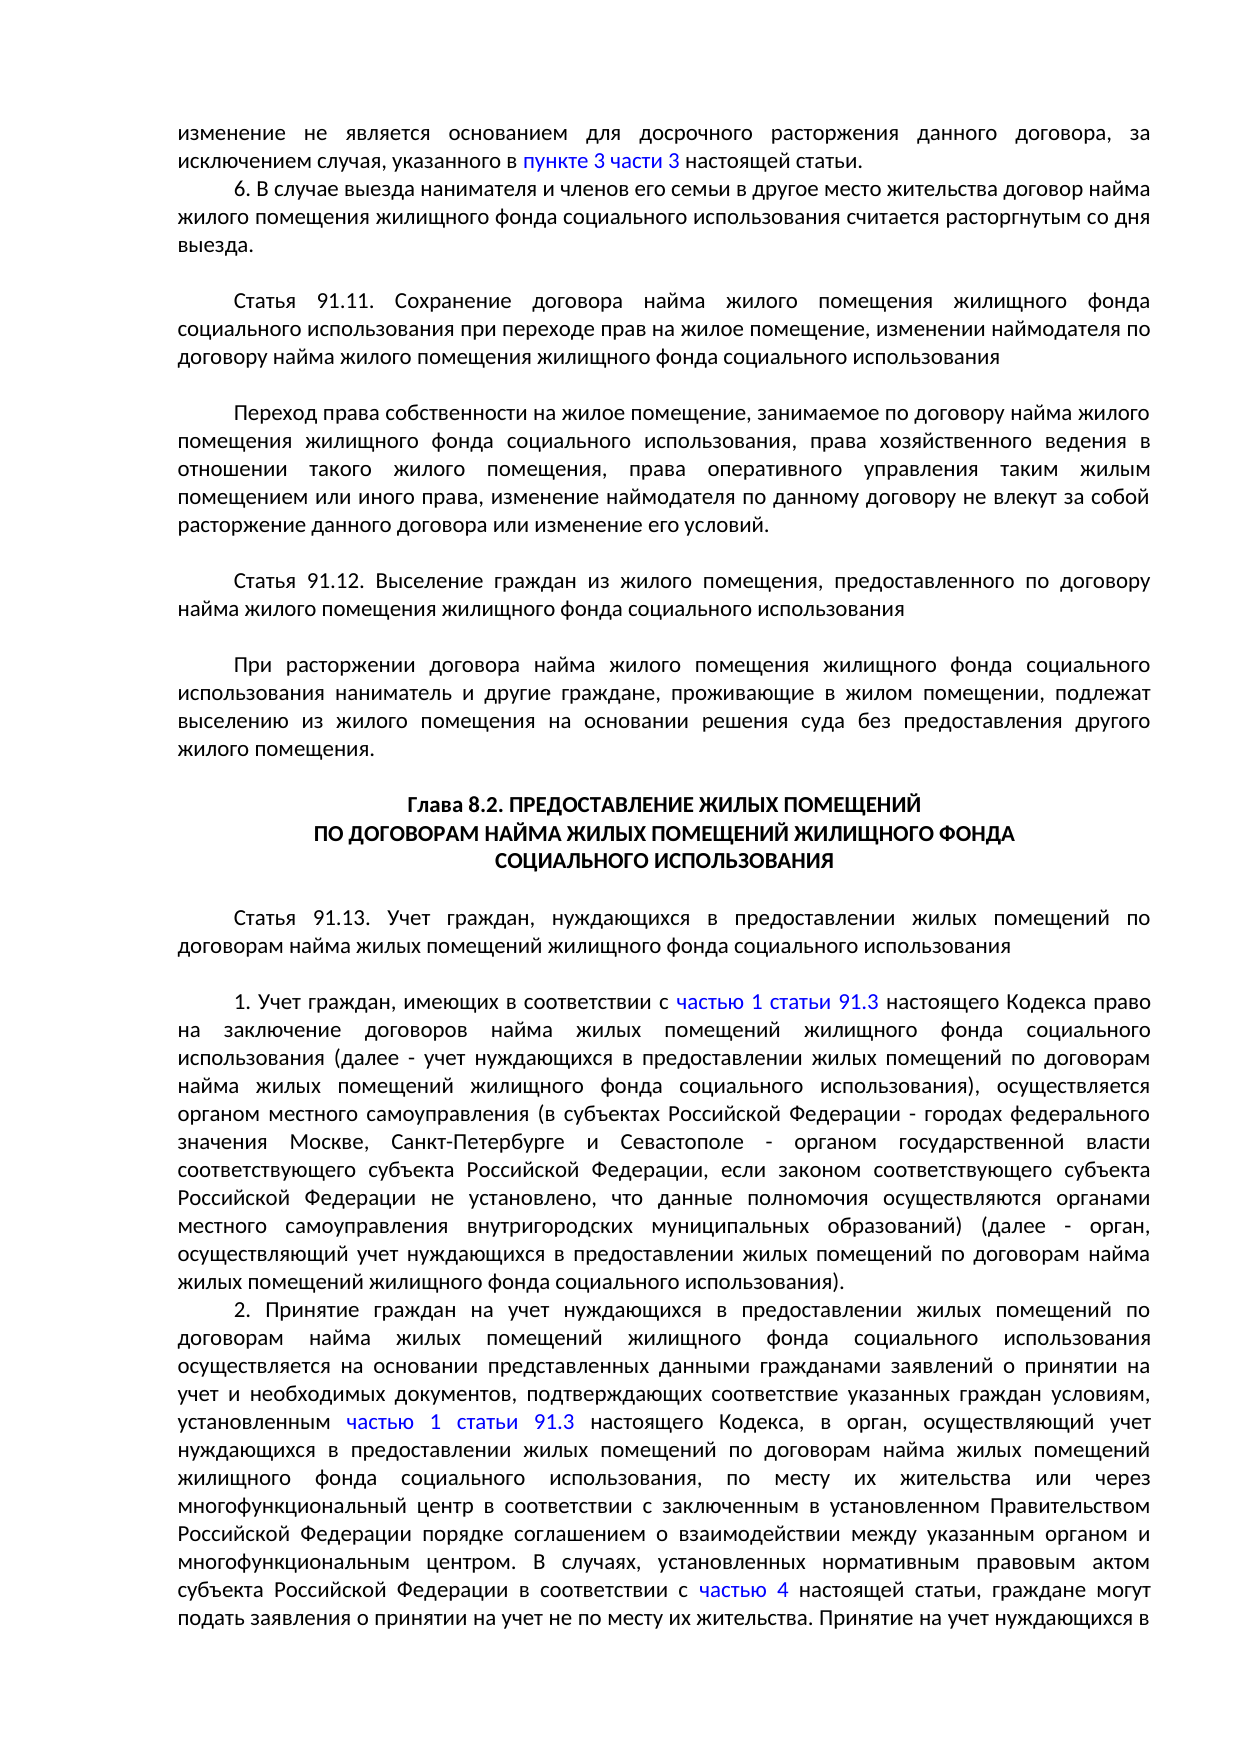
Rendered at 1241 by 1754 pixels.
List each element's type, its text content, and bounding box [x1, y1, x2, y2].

text Глава 8.2. ПРЕДОСТАВЛЕНИЕ ЖИЛЫХ ПОМЕЩЕНИЙ [177, 791, 1152, 819]
text Статья 91.12. Выселение граждан из жилого помещения, предоставленного по договору найма жилого помещения жилищного фонда социального использования [177, 566, 1152, 622]
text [177, 1295, 1152, 1631]
text ПО ДОГОВОРАМ НАЙМА ЖИЛЫХ ПОМЕЩЕНИЙ ЖИЛИЩНОГО ФОНДА [177, 819, 1152, 847]
text Статья 91.11. Сохранение договора найма жилого помещения жилищного фонда социального использования при переходе прав на жилое помещение, изменении наймодателя по договору найма жилого помещения жилищного фонда социального использования [177, 286, 1152, 370]
text 1. Учет граждан, имеющих в соответствии с частью 1 статьи 91.3 настоящего Кодекса право на заключение договоров найма жилых помещений жилищного фонда социального использования (далее - учет нуждающихся в предоставлении жилых помещений по договорам найма жилых помещений жилищного фонда социального использования), осуществляется органом местного самоуправления (в субъектах Российской Федерации - городах федерального значения Москве, Санкт-Петербурге и Севастополе - органом государственной власти соответствующего субъекта Российской Федерации, если законом соответствующего субъекта Российской Федерации не установлено, что данные полномочия осуществляются органами местного самоуправления внутригородских муниципальных образований) (далее - орган, осуществляющий учет нуждающихся в предоставлении жилых помещений по договорам найма жилых помещений жилищного фонда социального использования). [177, 987, 1152, 1295]
text Статья 91.13. Учет граждан, нуждающихся в предоставлении жилых помещений по договорам найма жилых помещений жилищного фонда социального использования [177, 903, 1152, 959]
text Переход права собственности на жилое помещение, занимаемое по договору найма жилого помещения жилищного фонда социального использования, права хозяйственного ведения в отношении такого жилого помещения, права оперативного управления таким жилым помещением или иного права, изменение наймодателя по данному договору не влекут за собой расторжение данного договора или изменение его условий. [177, 398, 1152, 538]
text 6. В случае выезда нанимателя и членов его семьи в другое место жительства договор найма жилого помещения жилищного фонда социального использования считается расторгнутым со дня выезда. [177, 174, 1152, 258]
text СОЦИАЛЬНОГО ИСПОЛЬЗОВАНИЯ [177, 847, 1152, 875]
text При расторжении договора найма жилого помещения жилищного фонда социального использования наниматель и другие граждане, проживающие в жилом помещении, подлежат выселению из жилого помещения на основании решения суда без предоставления другого жилого помещения. [177, 651, 1152, 763]
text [177, 118, 1152, 174]
